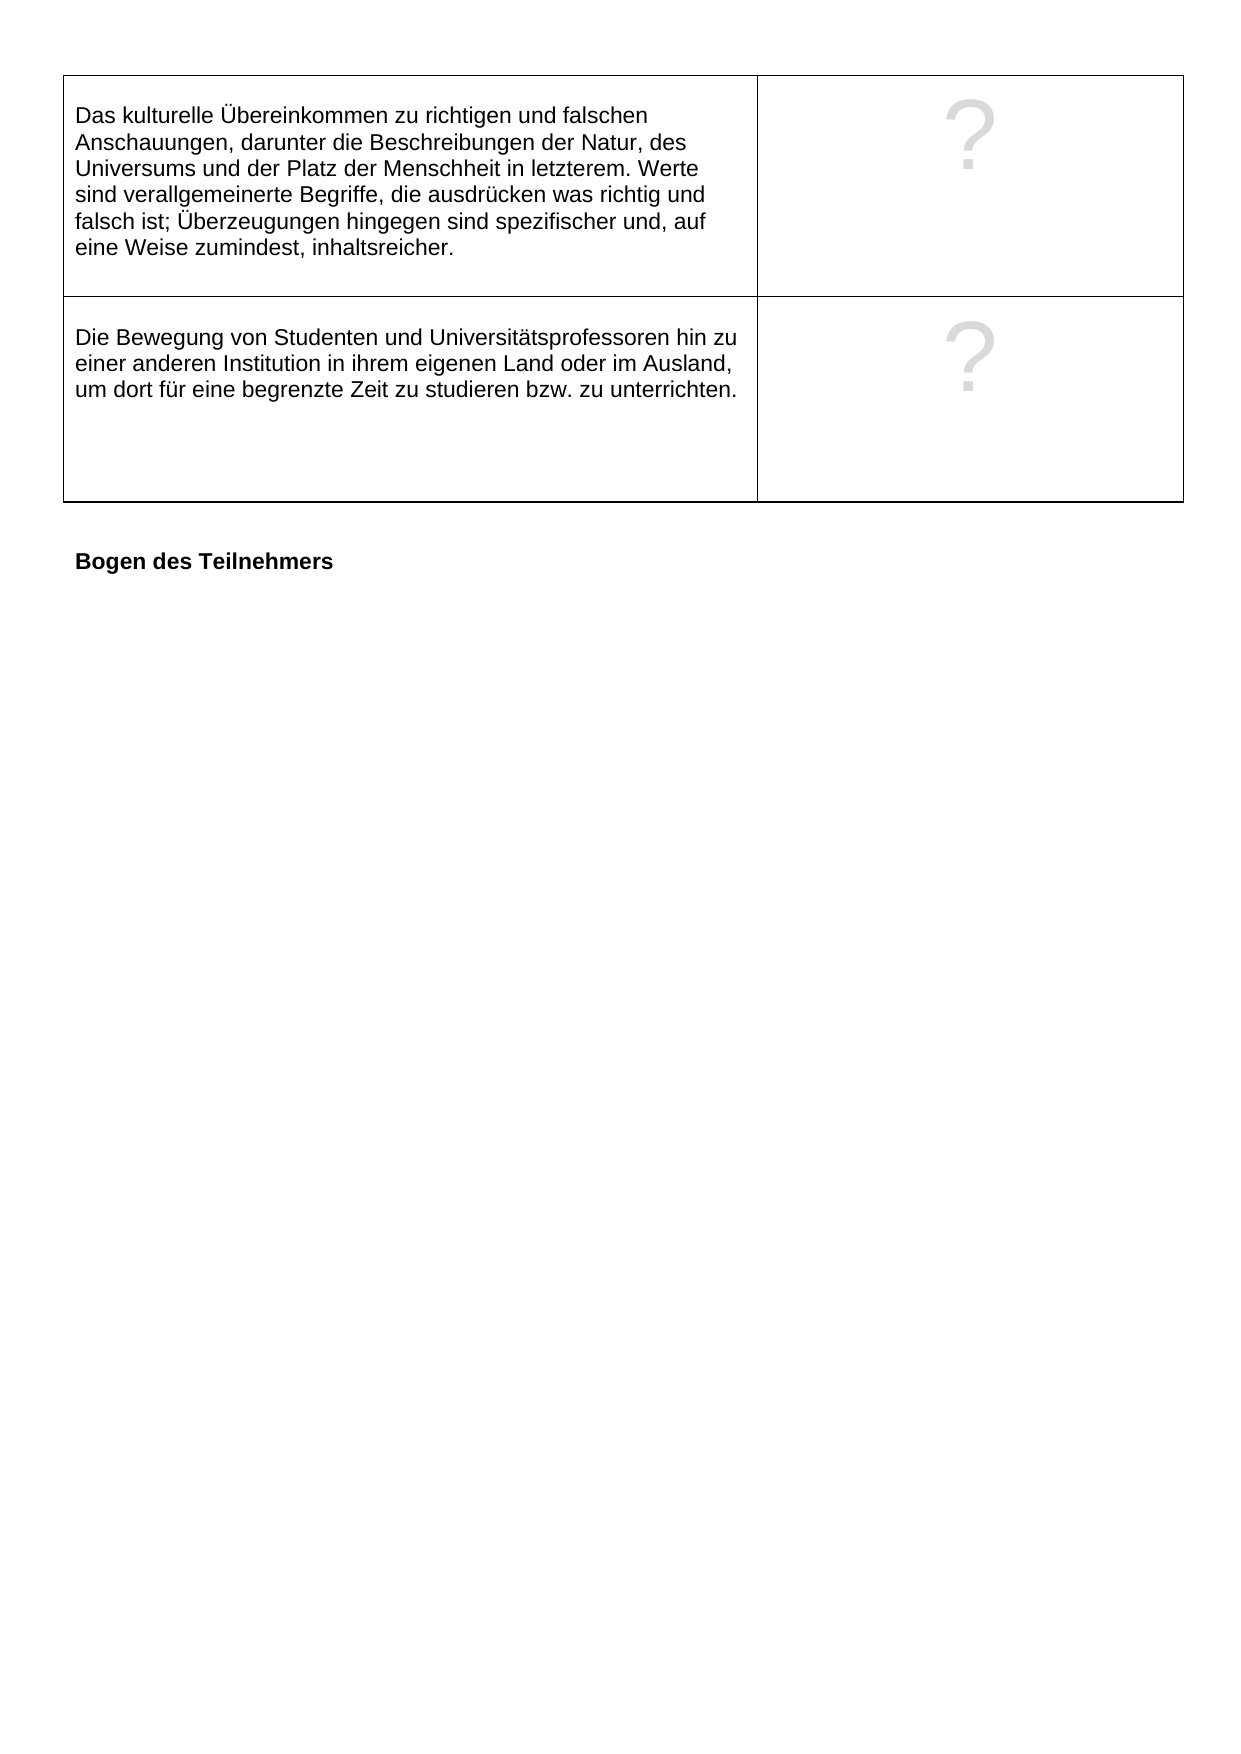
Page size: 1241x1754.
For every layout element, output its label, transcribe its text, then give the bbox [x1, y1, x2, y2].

table_cell Die Bewegung von Studenten und Universitätsprofessoren hin zu einer anderen Institution in ihrem eigenen Land oder im Ausland, um dort für eine begrenzte Zeit zu studieren bzw. zu unterrichten. [64, 297, 757, 501]
table_cell Das kulturelle Übereinkommen zu richtigen und falschen Anschauungen, darunter die Beschreibungen der Natur, des Universums und der Platz der Menschheit in letzterem. Werte sind verallgemeinerte Begriffe, die ausdrücken was richtig und falsch ist; Überzeugungen hingegen sind spezifischer und, auf eine Weise zumindest, inhaltsreicher. [64, 76, 757, 296]
text Bogen des Teilnehmers [75, 548, 1165, 574]
table_cell ? [758, 297, 1183, 501]
table_cell ? [758, 76, 1183, 296]
